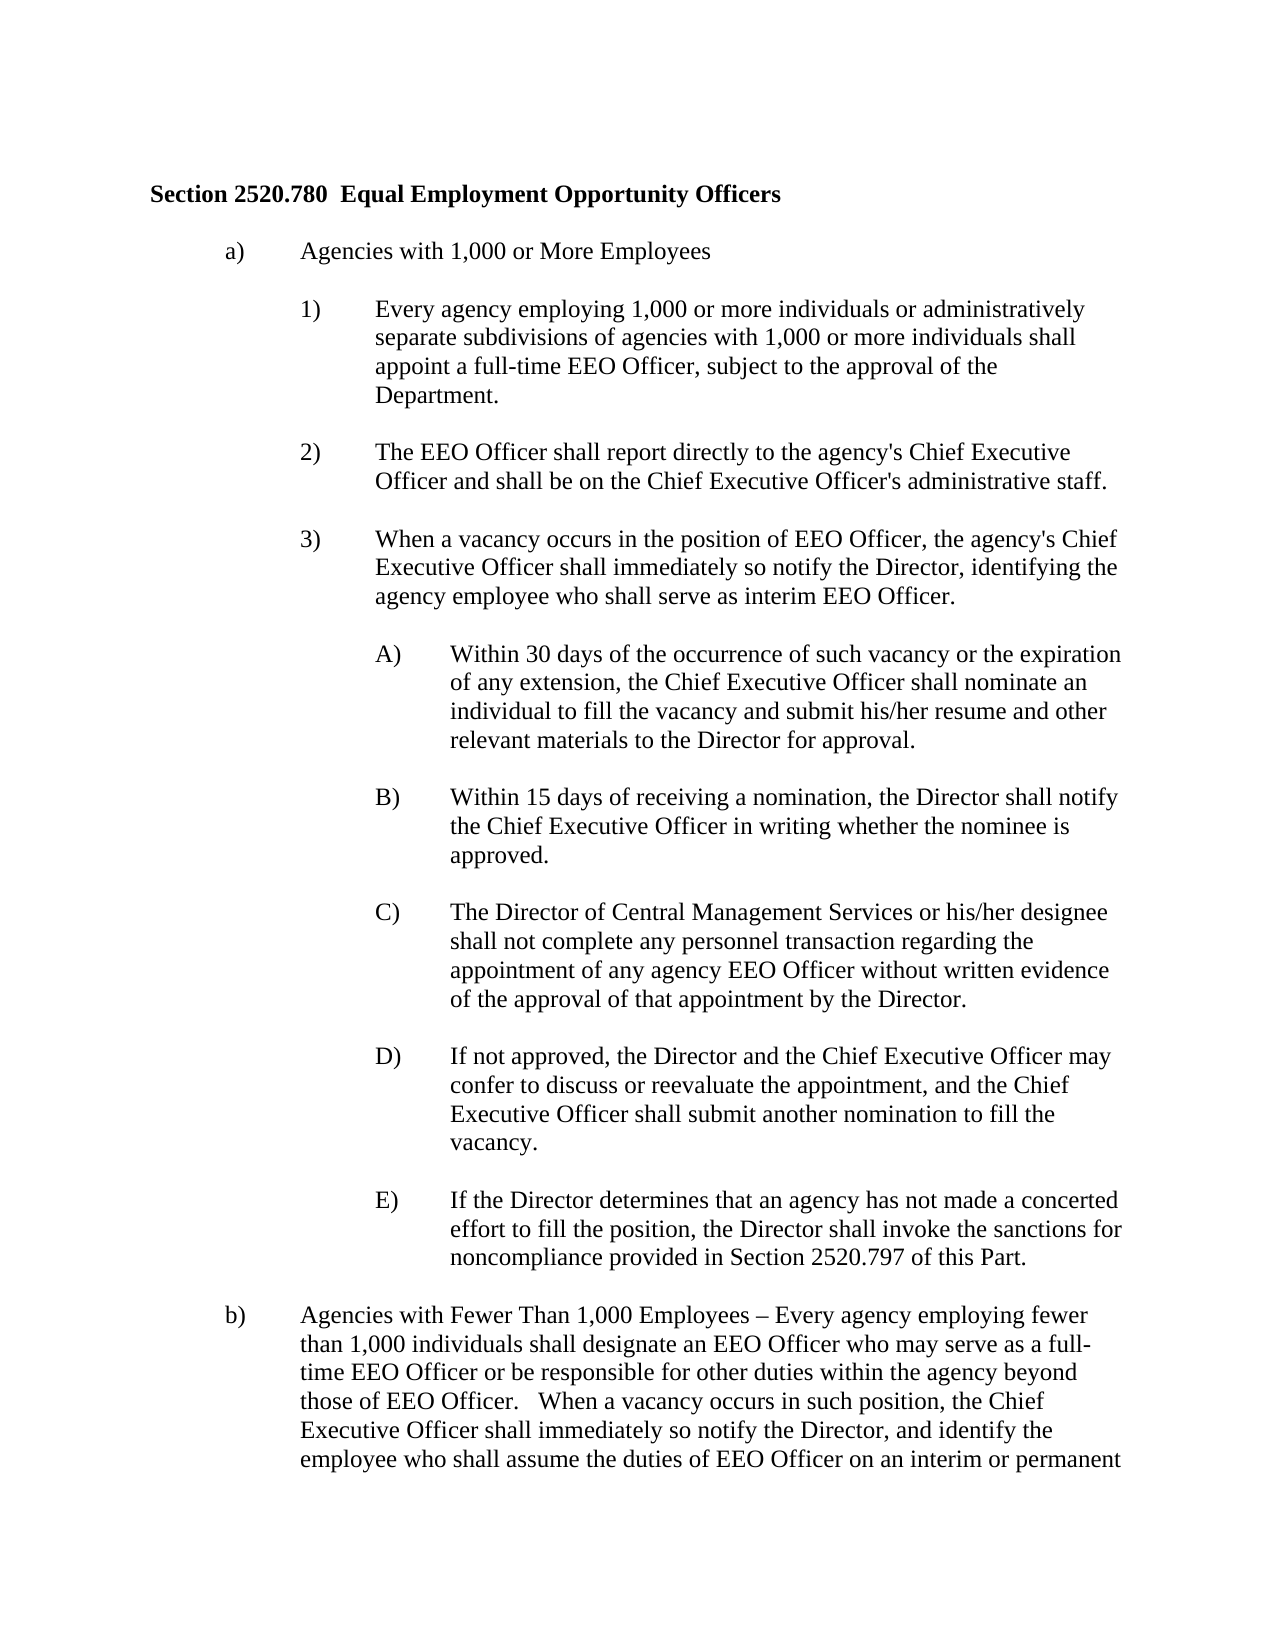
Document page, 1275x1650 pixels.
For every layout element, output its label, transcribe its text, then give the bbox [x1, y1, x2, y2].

text Section 2520.780 Equal Employment Opportunity Officers [150, 179, 1125, 207]
text A) Within 30 days of the occurrence of such vacancy or the expiration of any extension, the Chief Executive Officer shall nominate an individual to fill the vacancy and submit his/her resume and other relevant materials to the Director for approval. [375, 639, 1125, 754]
text a) Agencies with 1,000 or More Employees [225, 236, 1125, 265]
text 3) When a vacancy occurs in the position of EEO Officer, the agency's Chief Executive Officer shall immediately so notify the Director, identifying the agency employee who shall serve as interim EEO Officer. [300, 524, 1125, 610]
text 1) Every agency employing 1,000 or more individuals or administratively separate subdivisions of agencies with 1,000 or more individuals shall appoint a full-time EEO Officer, subject to the approval of the Department. [300, 294, 1125, 409]
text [225, 1300, 1125, 1472]
text C) The Director of Central Management Services or his/her designee shall not complete any personnel transaction regarding the appointment of any agency EEO Officer without written evidence of the approval of that appointment by the Director. [375, 897, 1125, 1012]
text 2) The EEO Officer shall report directly to the agency's Chief Executive Officer and shall be on the Chief Executive Officer's administrative staff. [300, 437, 1125, 495]
text D) If not approved, the Director and the Chief Executive Officer may confer to discuss or reevaluate the appointment, and the Chief Executive Officer shall submit another nomination to fill the vacancy. [375, 1041, 1125, 1156]
text E) If the Director determines that an agency has not made a concerted effort to fill the position, the Director shall invoke the sanctions for noncompliance provided in Section 2520.797 of this Part. [375, 1185, 1125, 1271]
text B) Within 15 days of receiving a nomination, the Director shall notify the Chief Executive Officer in writing whether the nominee is approved. [375, 782, 1125, 869]
